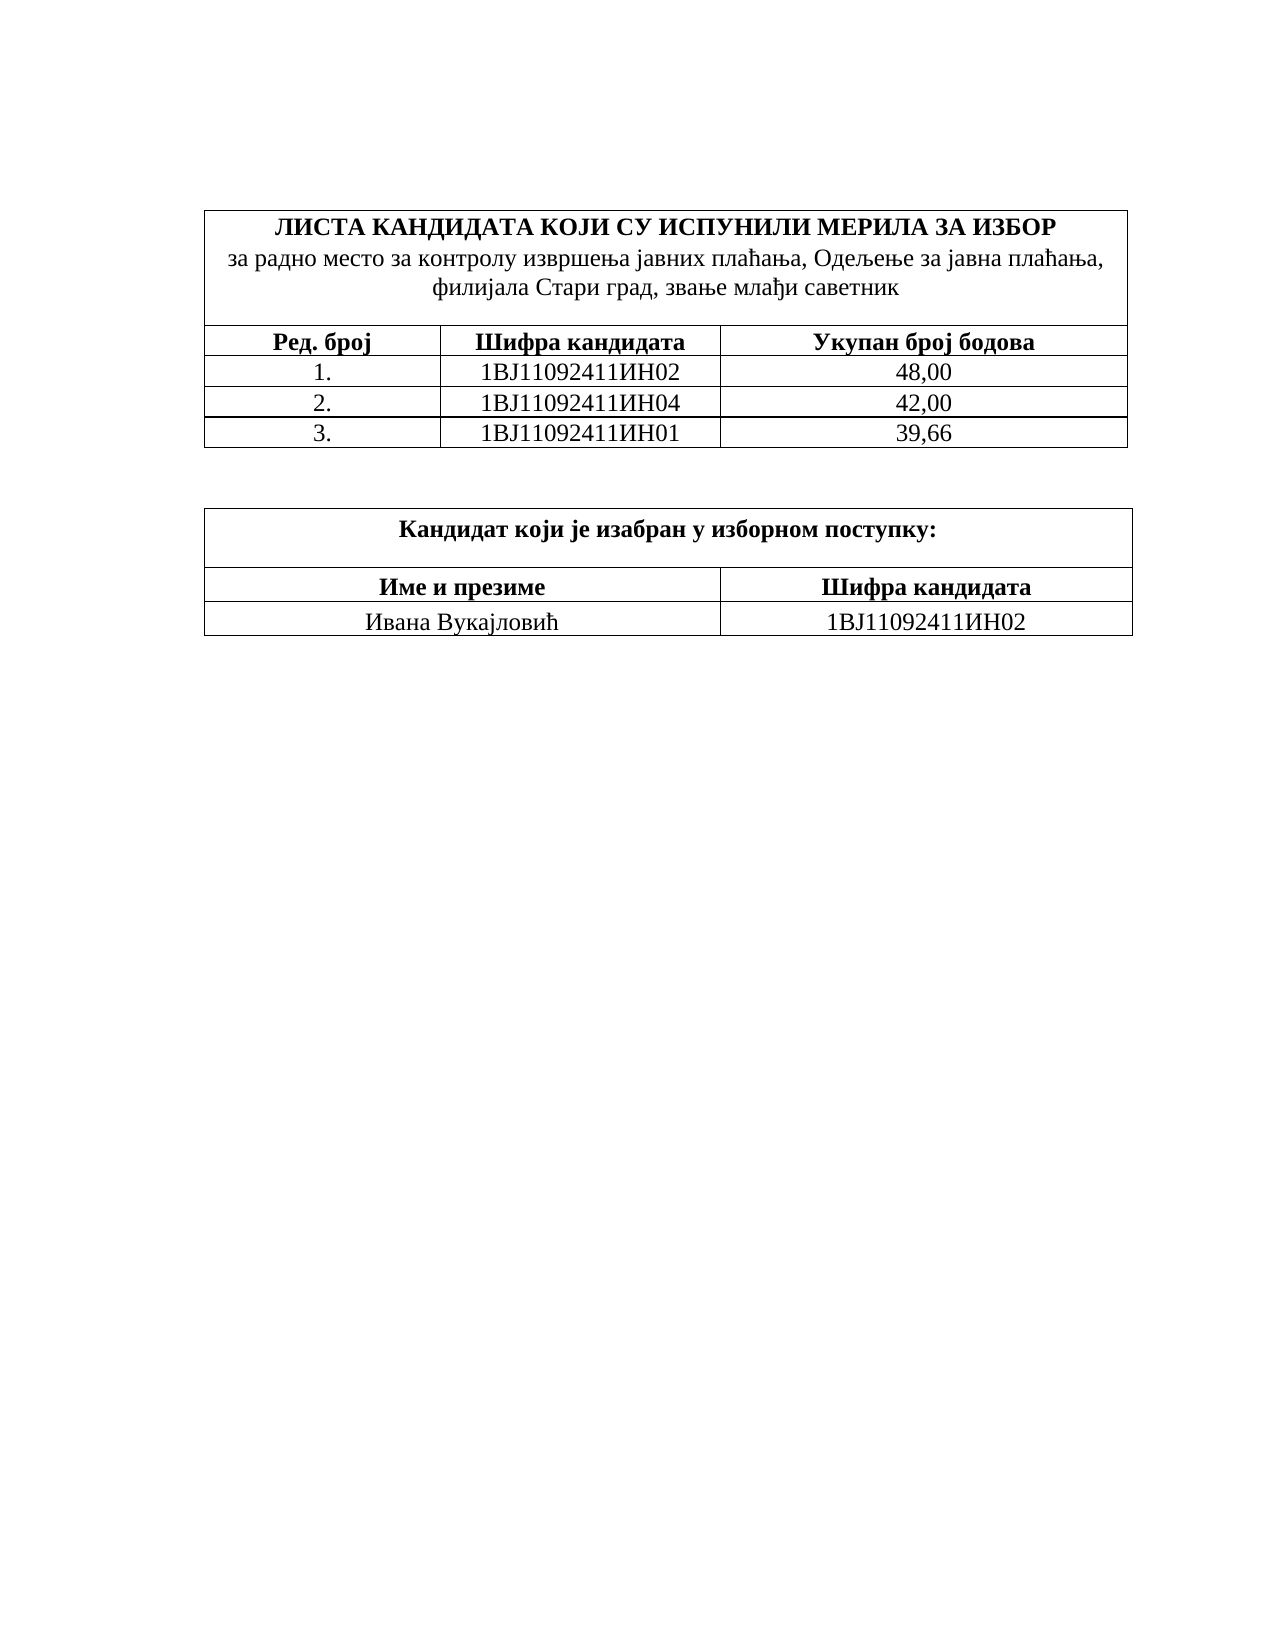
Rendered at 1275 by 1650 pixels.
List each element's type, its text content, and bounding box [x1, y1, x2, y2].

table_cell Укупан број бодова [721, 326, 1127, 355]
table_cell 1ВЈ11092411ИН02 [441, 356, 720, 386]
table_cell 1. [205, 356, 440, 386]
table_cell 3. [205, 418, 440, 447]
table_cell 42,00 [721, 387, 1127, 416]
table_cell 1ВЈ11092411ИН01 [441, 418, 720, 447]
table_cell Шифра кандидата [441, 326, 720, 355]
table_cell 39,66 [721, 418, 1127, 447]
table_cell Ивана Вукајловић [205, 602, 720, 635]
table_cell Шифра кандидата [721, 568, 1132, 601]
table_cell 2. [205, 387, 440, 416]
table_header ЛИСТА КАНДИДАТА КОЈИ СУ ИСПУНИЛИ МЕРИЛА ЗА ИЗБОР за радно место за контролу извршења јавних плаћања, Одељење за јавна плаћања, филијала Стари град, звање млађи саветник [205, 211, 1127, 325]
table_cell Ред. број [205, 326, 440, 355]
table_cell Име и презиме [205, 568, 720, 601]
table_cell 1ВЈ11092411ИН02 [721, 602, 1132, 635]
table_header Кандидат који је изабран у изборном поступку: [205, 509, 1132, 567]
table_cell 1ВЈ11092411ИН04 [441, 387, 720, 416]
table_cell 48,00 [721, 356, 1127, 386]
